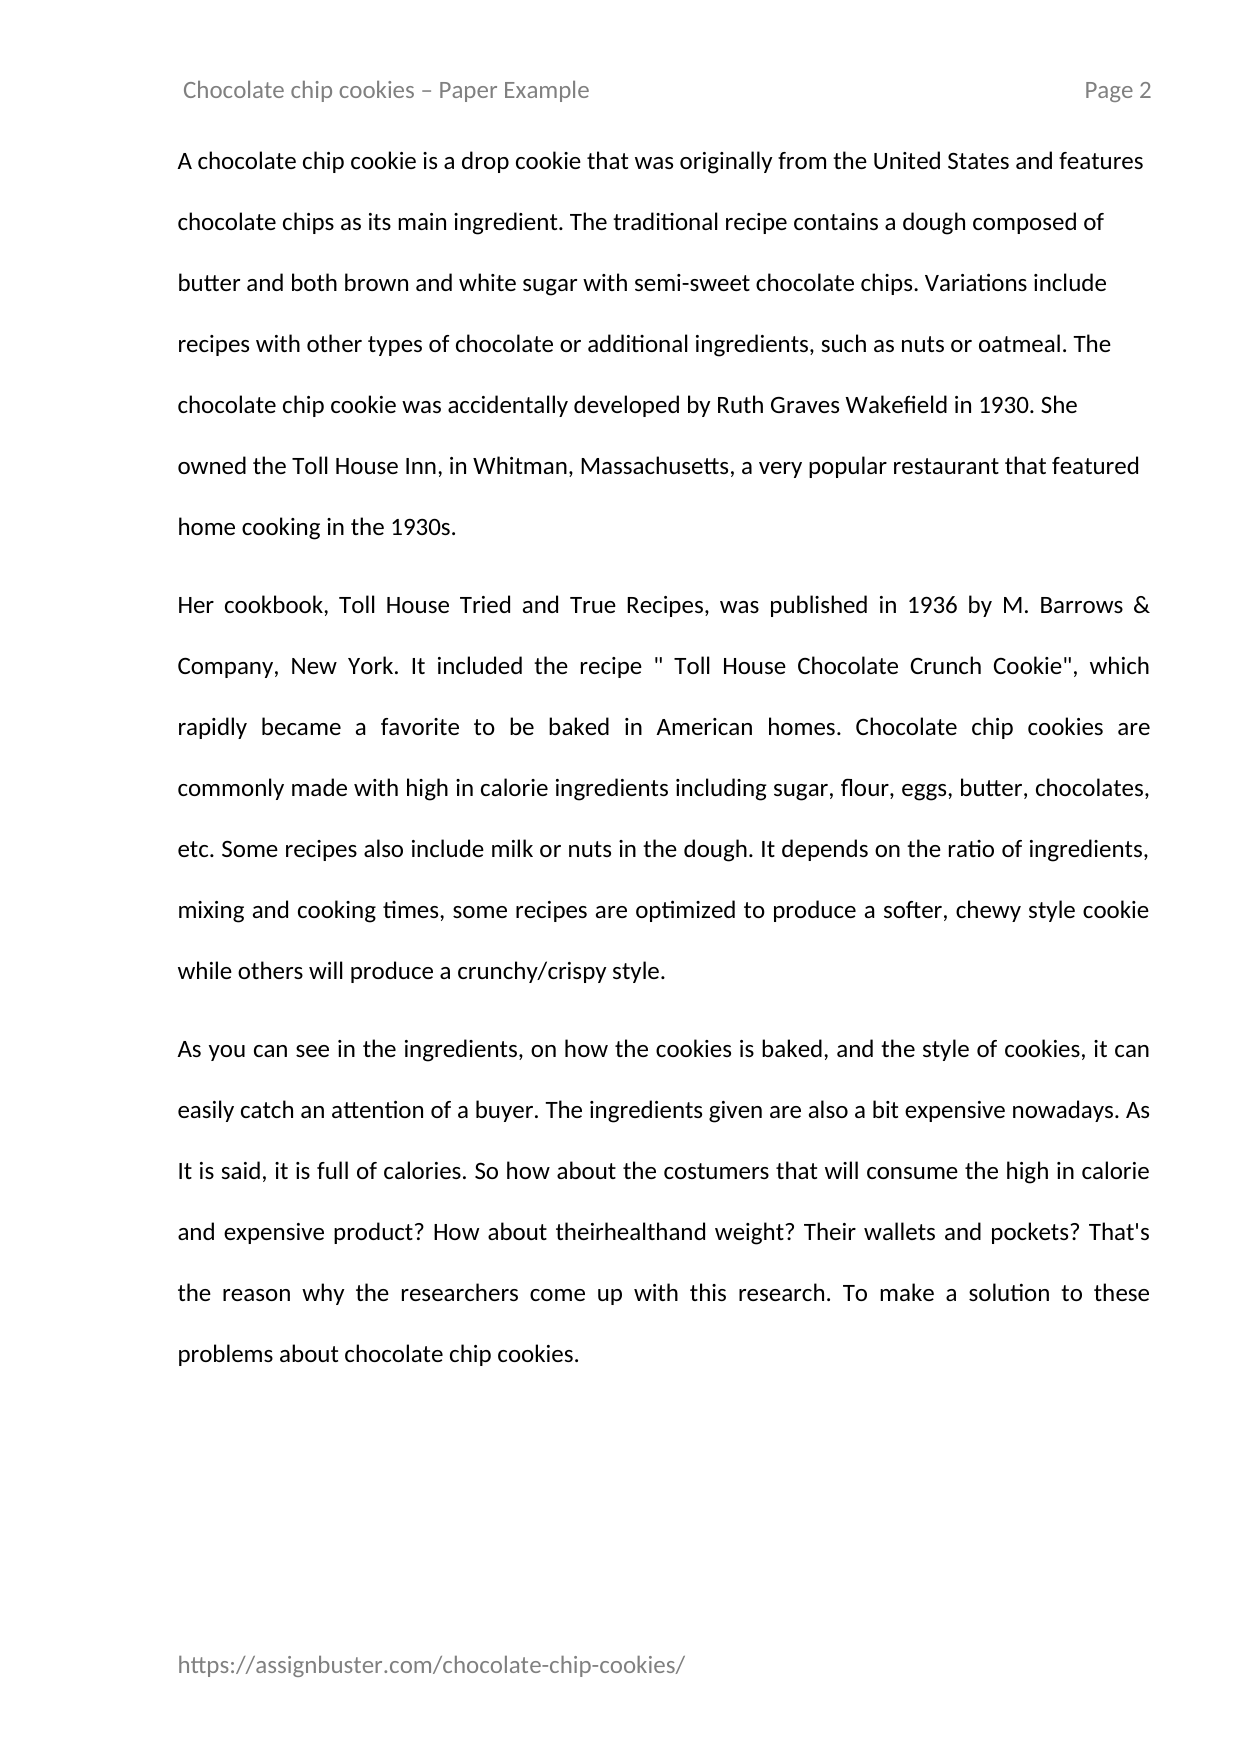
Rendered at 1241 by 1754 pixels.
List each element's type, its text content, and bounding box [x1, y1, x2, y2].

text As you can see in the ingredients, on how the cookies is baked, and the style of cookies, it can easily catch an attention of a buyer. The ingredients given are also a bit expensive nowadays. As It is said, it is full of calories. So how about the costumers that will consume the high in calorie and expensive product? How about theirhealthand weight? Their wallets and pockets? That's the reason why the researchers come up with this research. To make a solution to these problems about chocolate chip cookies. [177, 1033, 1152, 1369]
text Her cookbook, Toll House Tried and True Recipes, was published in 1936 by M. Barrows & Company, New York. It included the recipe " Toll House Chocolate Crunch Cookie", which rapidly became a favorite to be baked in American homes. Chocolate chip cookies are commonly made with high in calorie ingredients including sugar, flour, eggs, butter, chocolates, etc. Some recipes also include milk or nuts in the dough. It depends on the ratio of ingredients, mixing and cooking times, some recipes are optimized to produce a softer, chewy style cookie while others will produce a crunchy/crispy style. [177, 589, 1152, 986]
text A chocolate chip cookie is a drop cookie that was originally from the United States and features chocolate chips as its main ingredient. The traditional recipe contains a dough composed of butter and both brown and white sugar with semi-sweet chocolate chips. Variations include recipes with other types of chocolate or additional ingredients, such as nuts or oatmeal. The chocolate chip cookie was accidentally developed by Ruth Graves Wakefield in 1930. She owned the Toll House Inn, in Whitman, Massachusetts, a very popular restaurant that featured home cooking in the 1930s. [177, 145, 1152, 542]
